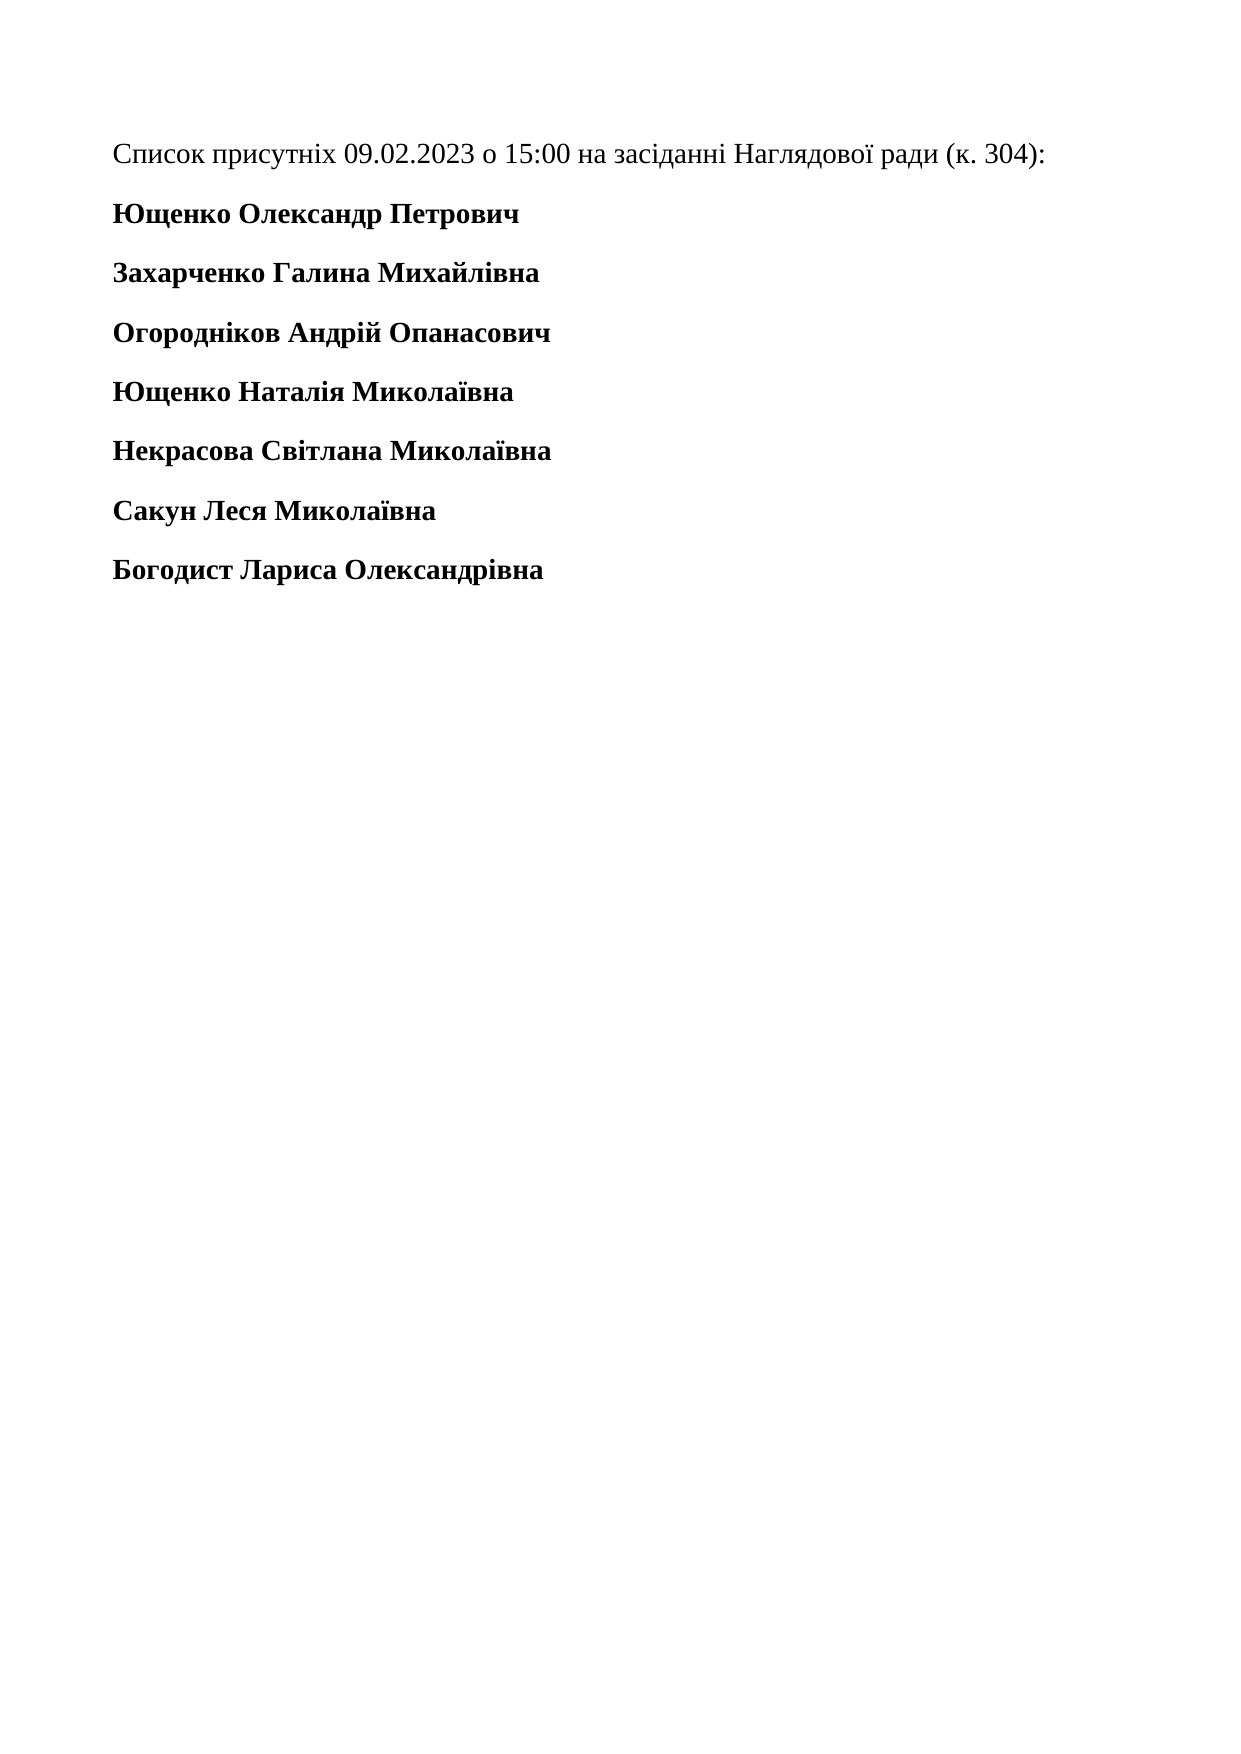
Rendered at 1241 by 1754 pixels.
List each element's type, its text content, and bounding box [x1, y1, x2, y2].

text Огородніков Андрій Опанасович [112, 315, 1181, 348]
text Сакун Леся Миколаївна [112, 493, 1181, 526]
text Захарченко Галина Михайлівна [112, 255, 1181, 289]
text Некрасова Світлана Миколаївна [112, 433, 1181, 467]
text Ющенко Олександр Петрович [112, 196, 1181, 229]
text Ющенко Наталія Миколаївна [112, 374, 1181, 408]
text Список присутніх 09.02.2023 о 15:00 на засіданні Наглядової ради (к. 304): [112, 137, 1181, 170]
text Богодист Лариса Олександрівна [112, 552, 1181, 586]
